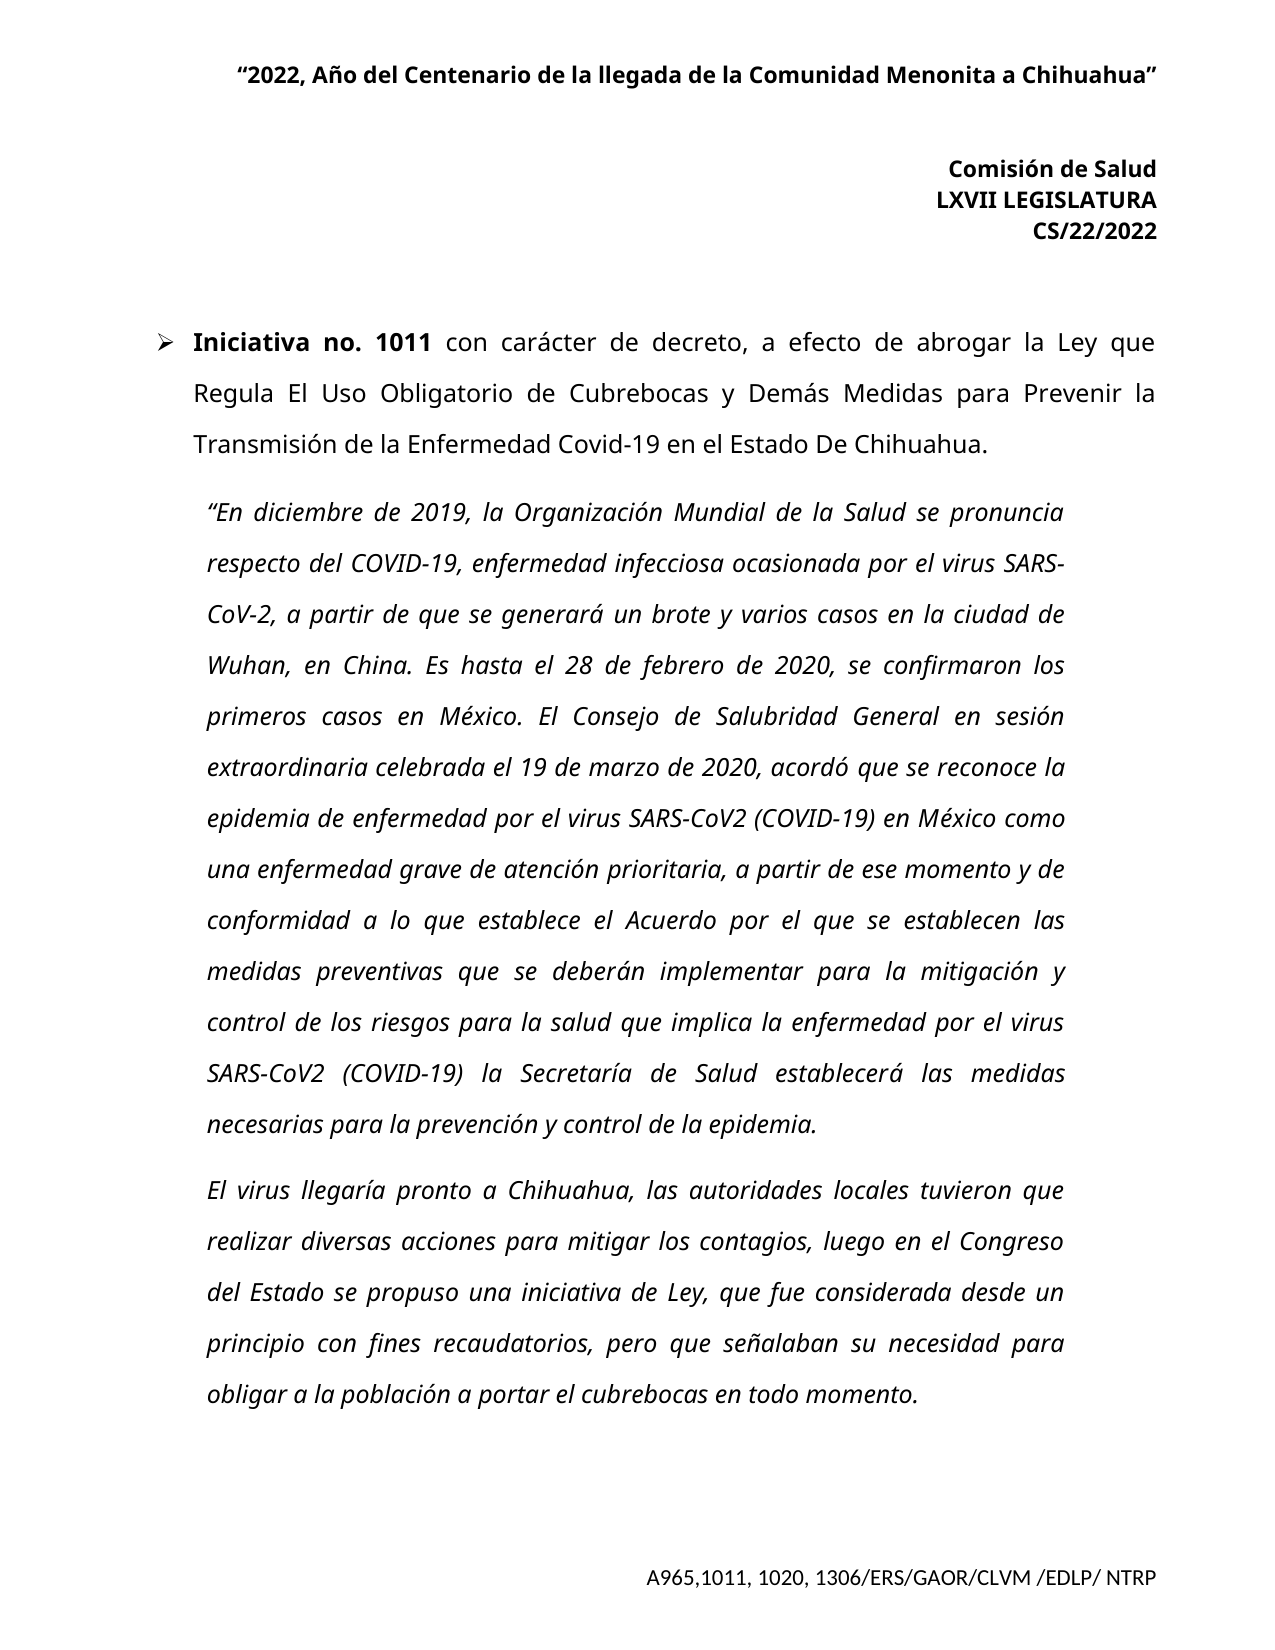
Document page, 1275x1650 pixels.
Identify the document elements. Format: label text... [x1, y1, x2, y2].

text “En diciembre de 2019, la Organización Mundial de la Salud se pronuncia respecto del COVID-19, enfermedad infecciosa ocasionada por el virus SARS-CoV-2, a partir de que se generará un brote y varios casos en la ciudad de Wuhan, en China. Es hasta el 28 de febrero de 2020, se confirmaron los primeros casos en México. El Consejo de Salubridad General en sesión extraordinaria celebrada el 19 de marzo de 2020, acordó que se reconoce la epidemia de enfermedad por el virus SARS-CoV2 (COVID-19) en México como una enfermedad grave de atención prioritaria, a partir de ese momento y de conformidad a lo que establece el Acuerdo por el que se establecen las medidas preventivas que se deberán implementar para la mitigación y control de los riesgos para la salud que implica la enfermedad por el virus SARS-CoV2 (COVID-19) la Secretaría de Salud establecerá las medidas necesarias para la prevención y control de la epidemia. [207, 495, 1068, 1141]
list Iniciativa no. 1011 con carácter de decreto, a efecto de abrogar la Ley que Regula El Uso Obligatorio de Cubrebocas y Demás Medidas para Prevenir la Transmisión de la Enfermedad Covid-19 en el Estado De Chihuahua. [156, 325, 1157, 461]
text El virus llegaría pronto a Chihuahua, las autoridades locales tuvieron que realizar diversas acciones para mitigar los contagios, luego en el Congreso del Estado se propuso una iniciativa de Ley, que fue considerada desde un principio con fines recaudatorios, pero que señalaban su necesidad para obligar a la población a portar el cubrebocas en todo momento. [207, 1173, 1068, 1411]
